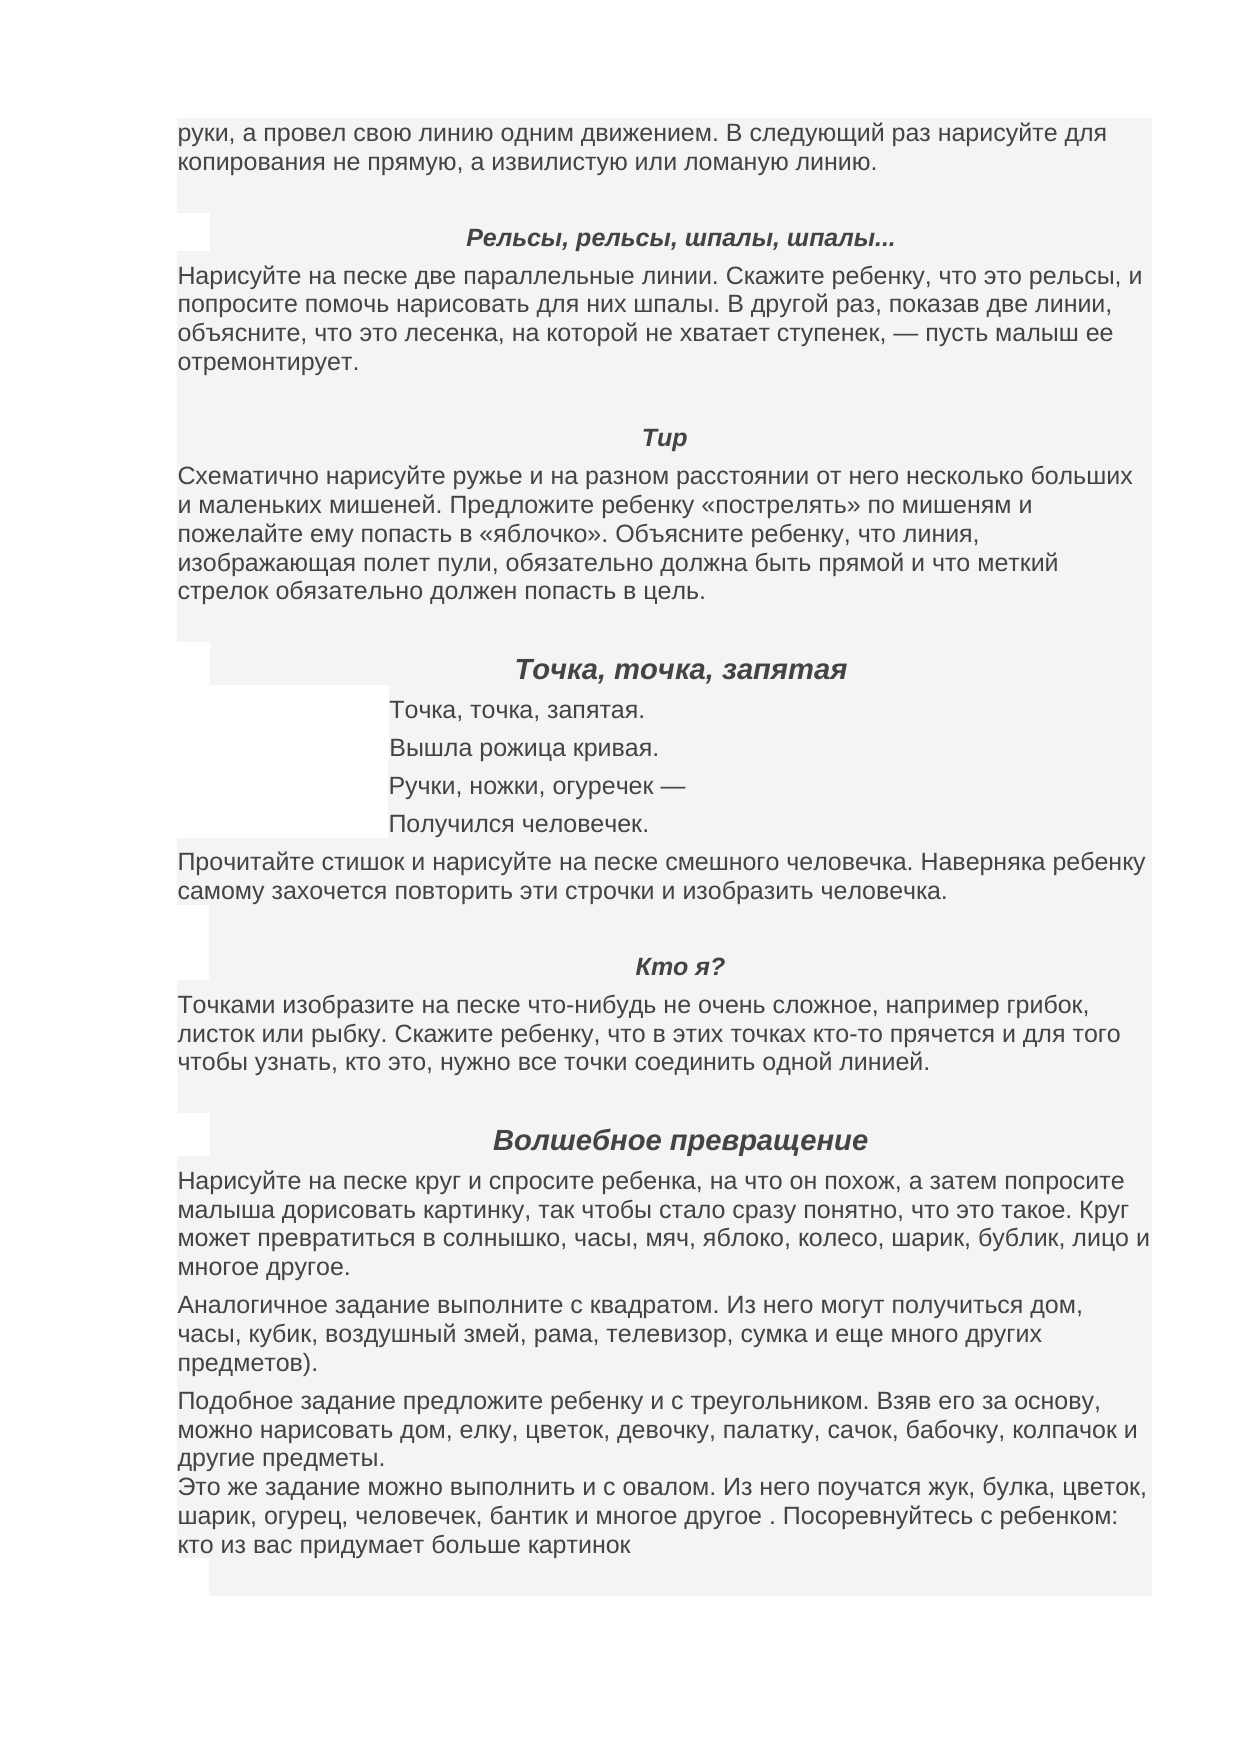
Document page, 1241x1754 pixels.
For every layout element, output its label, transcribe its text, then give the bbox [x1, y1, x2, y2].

text Нарисуйте на песке две параллельные линии. Скажите ребенку, что это рельсы, и попросите помочь нарисовать для них шпалы. В другой раз, показав две линии, объясните, что это лесенка, на которой не хватает ступенек, — пусть малыш ее отремонтирует. [177, 261, 1152, 376]
text Схематично нарисуйте ружье и на разном расстоянии от него несколько больших и маленьких мишеней. Предложите ребенку «пострелять» по мишеням и пожелайте ему попасть в «яблочко». Объясните ребенку, что линия, изображающая полет пули, обязательно должна быть прямой и что меткий стрелок обязательно должен попасть в цель. [177, 461, 1152, 605]
text Точка, точка, запятая [210, 652, 1152, 685]
text Волшебное превращение [210, 1123, 1152, 1156]
text Прочитайте стишок и нарисуйте на песке смешного человечка. Наверняка ребенку самому захочется повторить эти строчки и изобразить человечка. [177, 847, 1152, 905]
text Тир [177, 423, 1152, 452]
text Аналогичное задание выполните с квадратом. Из него могут получиться дом, часы, кубик, воздушный змей, рама, телевизор, сумка и еще много других предметов). [177, 1290, 1152, 1376]
text Получился человечек. [388, 809, 1152, 838]
text Кто я? [209, 952, 1152, 980]
text Рельсы, рельсы, шпалы, шпалы... [210, 222, 1152, 251]
text Вышла рожица кривая. [389, 733, 1152, 762]
text Точка, точка, запятая. [389, 695, 1152, 723]
text Ручки, ножки, огуречек — [388, 771, 1152, 800]
text Нарисуйте на песке круг и спросите ребенка, на что он похож, а затем попросите малыша дорисовать картинку, так чтобы стало сразу понятно, что это такое. Круг может превратиться в солнышко, часы, мяч, яблоко, колесо, шарик, бублик, лицо и многое другое. [177, 1166, 1152, 1281]
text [177, 118, 1152, 176]
text Это же задание можно выполнить и с овалом. Из него поучатся жук, булка, цветок, шарик, огурец, человечек, бантик и многое другое . Посоревнуйтесь с ребенком: кто из вас придумает больше картинок [177, 1472, 1152, 1558]
text Точками изобразите на песке что-нибудь не очень сложное, например грибок, листок или рыбку. Скажите ребенку, что в этих точках кто-то прячется и для того чтобы узнать, кто это, нужно все точки соединить одной линией. [177, 990, 1152, 1076]
text Подобное задание предложите ребенку и с треугольником. Взяв его за основу, можно нарисовать дом, елку, цветок, девочку, палатку, сачок, бабочку, колпачок и другие предметы. [177, 1386, 1152, 1472]
